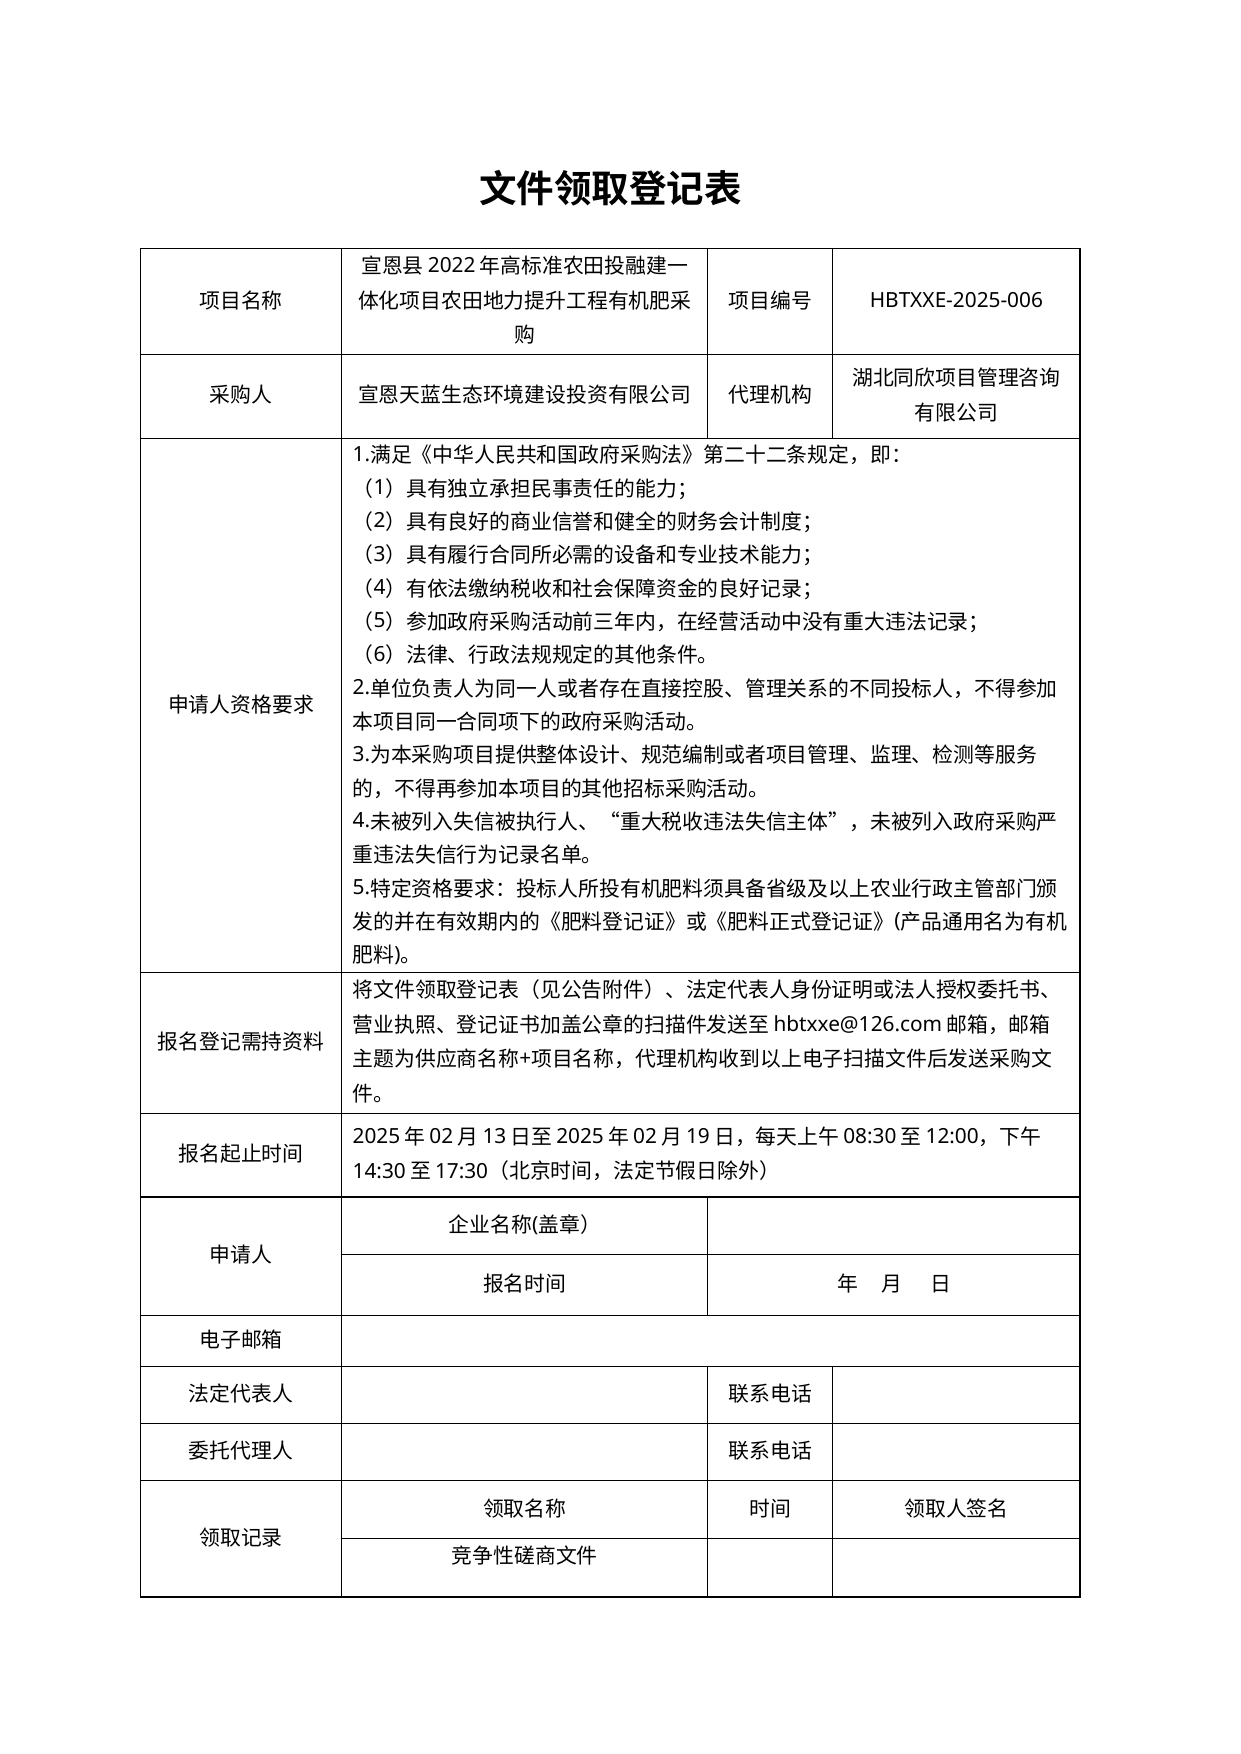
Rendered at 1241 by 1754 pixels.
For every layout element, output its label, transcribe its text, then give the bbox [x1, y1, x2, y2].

table_cell [708, 1539, 832, 1596]
table_cell 申请人资格要求 [141, 439, 341, 972]
table_cell [708, 1198, 1079, 1254]
table_cell [342, 1316, 1079, 1366]
table_cell 报名登记需持资料 [141, 973, 341, 1113]
table_cell [833, 1424, 1079, 1480]
table_cell 领取人签名 [833, 1481, 1079, 1537]
table_cell 采购人 [141, 355, 341, 438]
table_cell 宣恩天蓝生态环境建设投资有限公司 [342, 355, 707, 438]
table_cell [342, 1424, 707, 1480]
table_cell 1.满足《中华人民共和国政府采购法》第二十二条规定，即： （1）具有独立承担民事责任的能力； （2）具有良好的商业信誉和健全的财务会计制度； （3）具有履行合同所必需的设备和专业技术能力； （4）有依法缴纳税收和社会保障资金的良好记录； （5）参加政府采购活动前三年内，在经营活动中没有重大违法记录； （6）法律、行政法规规定的其他条件。 2.单位负责人为同一人或者存在直接控股、管理关系的不同投标人，不得参加本项目同一合同项下的政府采购活动。 3.为本采购项目提供整体设计、规范编制或者项目管理、监理、检测等服务的，不得再参加本项目的其他招标采购活动。 4.未被列入失信被执行人、“重大税收违法失信主体”，未被列入政府采购严重违法失信行为记录名单。 5.特定资格要求：投标人所投有机肥料须具备省级及以上农业行政主管部门颁发的并在有效期内的《肥料登记证》或《肥料正式登记证》(产品通用名为有机肥料)。 [342, 439, 1079, 972]
table_cell [342, 1367, 707, 1423]
table_cell 领取名称 [342, 1481, 707, 1537]
table_cell 领取记录 [141, 1481, 341, 1596]
table_header 文件领取登记表 [140, 149, 1080, 248]
table_cell [833, 1367, 1079, 1423]
table_cell 报名时间 [342, 1255, 707, 1314]
table_cell 年 月 日 [708, 1255, 1079, 1314]
table_cell 代理机构 [708, 355, 832, 438]
table_cell 项目名称 [141, 249, 341, 354]
table_cell 时间 [708, 1481, 832, 1537]
table_cell 将文件领取登记表（见公告附件）、法定代表人身份证明或法人授权委托书、营业执照、登记证书加盖公章的扫描件发送至hbtxxe@126.com邮箱，邮箱主题为供应商名称+项目名称，代理机构收到以上电子扫描文件后发送采购文件。 [342, 973, 1079, 1113]
table_cell 报名起止时间 [141, 1114, 341, 1196]
table_cell 委托代理人 [141, 1424, 341, 1480]
table_cell 2025年02月13日至2025年02月19日，每天上午08:30至12:00，下午14:30至17:30（北京时间，法定节假日除外） [342, 1114, 1079, 1196]
table_cell 宣恩县2022年高标准农田投融建一体化项目农田地力提升工程有机肥采购 [342, 249, 707, 354]
table_cell 联系电话 [708, 1367, 832, 1423]
table_cell 电子邮箱 [141, 1316, 341, 1366]
table_cell 联系电话 [708, 1424, 832, 1480]
table_cell 法定代表人 [141, 1367, 341, 1423]
table_cell 申请人 [141, 1198, 341, 1314]
table_cell 项目编号 [708, 249, 832, 354]
table_cell HBTXXE-2025-006 [833, 249, 1079, 354]
table_cell [833, 1539, 1079, 1596]
table_cell 湖北同欣项目管理咨询有限公司 [833, 355, 1079, 438]
table_cell 竞争性磋商文件 [342, 1539, 707, 1596]
table_cell 企业名称(盖章） [342, 1198, 707, 1254]
